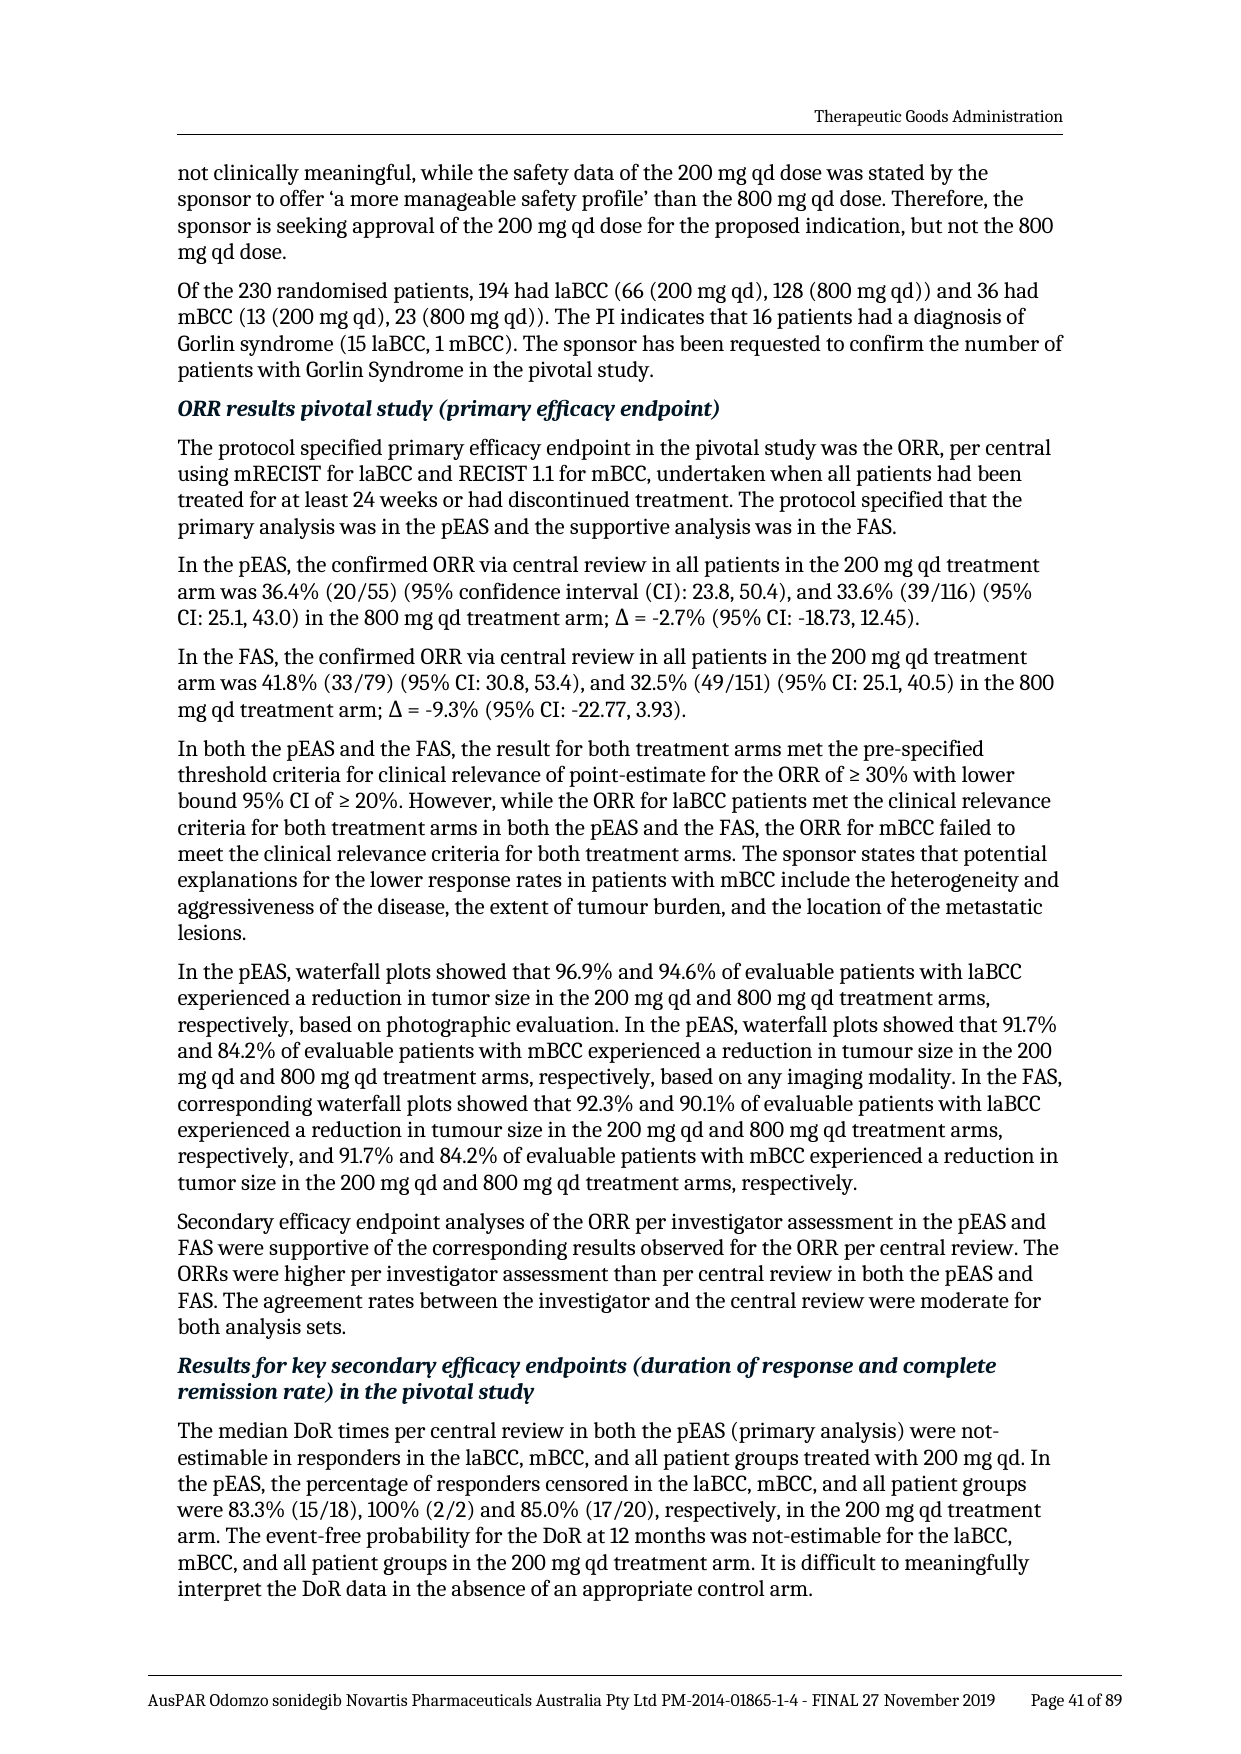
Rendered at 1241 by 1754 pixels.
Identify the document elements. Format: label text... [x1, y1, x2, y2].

subtitle ORR results pivotal study (primary efficacy endpoint) [177, 396, 1063, 422]
text The protocol specified primary efficacy endpoint in the pivotal study was the ORR, per central using mRECIST for laBCC and RECIST 1.1 for mBCC, undertaken when all patients had been treated for at least 24 weeks or had discontinued treatment. The protocol specified that the primary analysis was in the pEAS and the supportive analysis was in the FAS. [177, 434, 1063, 540]
text In the pEAS, the confirmed ORR via central review in all patients in the 200 mg qd treatment arm was 36.4% (20/55) (95% confidence interval (CI): 23.8, 50.4), and 33.6% (39/116) (95% CI: 25.1, 43.0) in the 800 mg qd treatment arm; Δ = -2.7% (95% CI: -18.73, 12.45). [177, 552, 1063, 631]
text In the pEAS, waterfall plots showed that 96.9% and 94.6% of evaluable patients with laBCC experienced a reduction in tumor size in the 200 mg qd and 800 mg qd treatment arms, respectively, based on photographic evaluation. In the pEAS, waterfall plots showed that 91.7% and 84.2% of evaluable patients with mBCC experienced a reduction in tumour size in the 200 mg qd and 800 mg qd treatment arms, respectively, based on any imaging modality. In the FAS, corresponding waterfall plots showed that 92.3% and 90.1% of evaluable patients with laBCC experienced a reduction in tumour size in the 200 mg qd and 800 mg qd treatment arms, respectively, and 91.7% and 84.2% of evaluable patients with mBCC experienced a reduction in tumor size in the 200 mg qd and 800 mg qd treatment arms, respectively. [177, 959, 1063, 1196]
text Results for key secondary efficacy endpoints (duration of response and complete remission rate) in the pivotal study [177, 1353, 1063, 1405]
text In both the pEAS and the FAS, the result for both treatment arms met the pre-specified threshold criteria for clinical relevance of point-estimate for the ORR of ≥ 30% with lower bound 95% CI of ≥ 20%. However, while the ORR for laBCC patients met the clinical relevance criteria for both treatment arms in both the pEAS and the FAS, the ORR for mBCC failed to meet the clinical relevance criteria for both treatment arms. The sponsor states that potential explanations for the lower response rates in patients with mBCC include the heterogeneity and aggressiveness of the disease, the extent of tumour burden, and the location of the metastatic lesions. [177, 735, 1063, 946]
text Of the 230 randomised patients, 194 had laBCC (66 (200 mg qd), 128 (800 mg qd)) and 36 had mBCC (13 (200 mg qd), 23 (800 mg qd)). The PI indicates that 16 patients had a diagnosis of Gorlin syndrome (15 laBCC, 1 mBCC). The sponsor has been requested to confirm the number of patients with Gorlin Syndrome in the pivotal study. [177, 278, 1063, 383]
text The median DoR times per central review in both the pEAS (primary analysis) were not-estimable in responders in the laBCC, mBCC, and all patient groups treated with 200 mg qd. In the pEAS, the percentage of responders censored in the laBCC, mBCC, and all patient groups were 83.3% (15/18), 100% (2/2) and 85.0% (17/20), respectively, in the 200 mg qd treatment arm. The event-free probability for the DoR at 12 months was not-estimable for the laBCC, mBCC, and all patient groups in the 200 mg qd treatment arm. It is difficult to meaningfully interpret the DoR data in the absence of an appropriate control arm. [177, 1418, 1063, 1602]
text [177, 160, 1063, 265]
text Secondary efficacy endpoint analyses of the ORR per investigator assessment in the pEAS and FAS were supportive of the corresponding results observed for the ORR per central review. The ORRs were higher per investigator assessment than per central review in both the pEAS and FAS. The agreement rates between the investigator and the central review were moderate for both analysis sets. [177, 1208, 1063, 1340]
text In the FAS, the confirmed ORR via central review in all patients in the 200 mg qd treatment arm was 41.8% (33/79) (95% CI: 30.8, 53.4), and 32.5% (49/151) (95% CI: 25.1, 40.5) in the 800 mg qd treatment arm; Δ = -9.3% (95% CI: -22.77, 3.93). [177, 644, 1063, 723]
